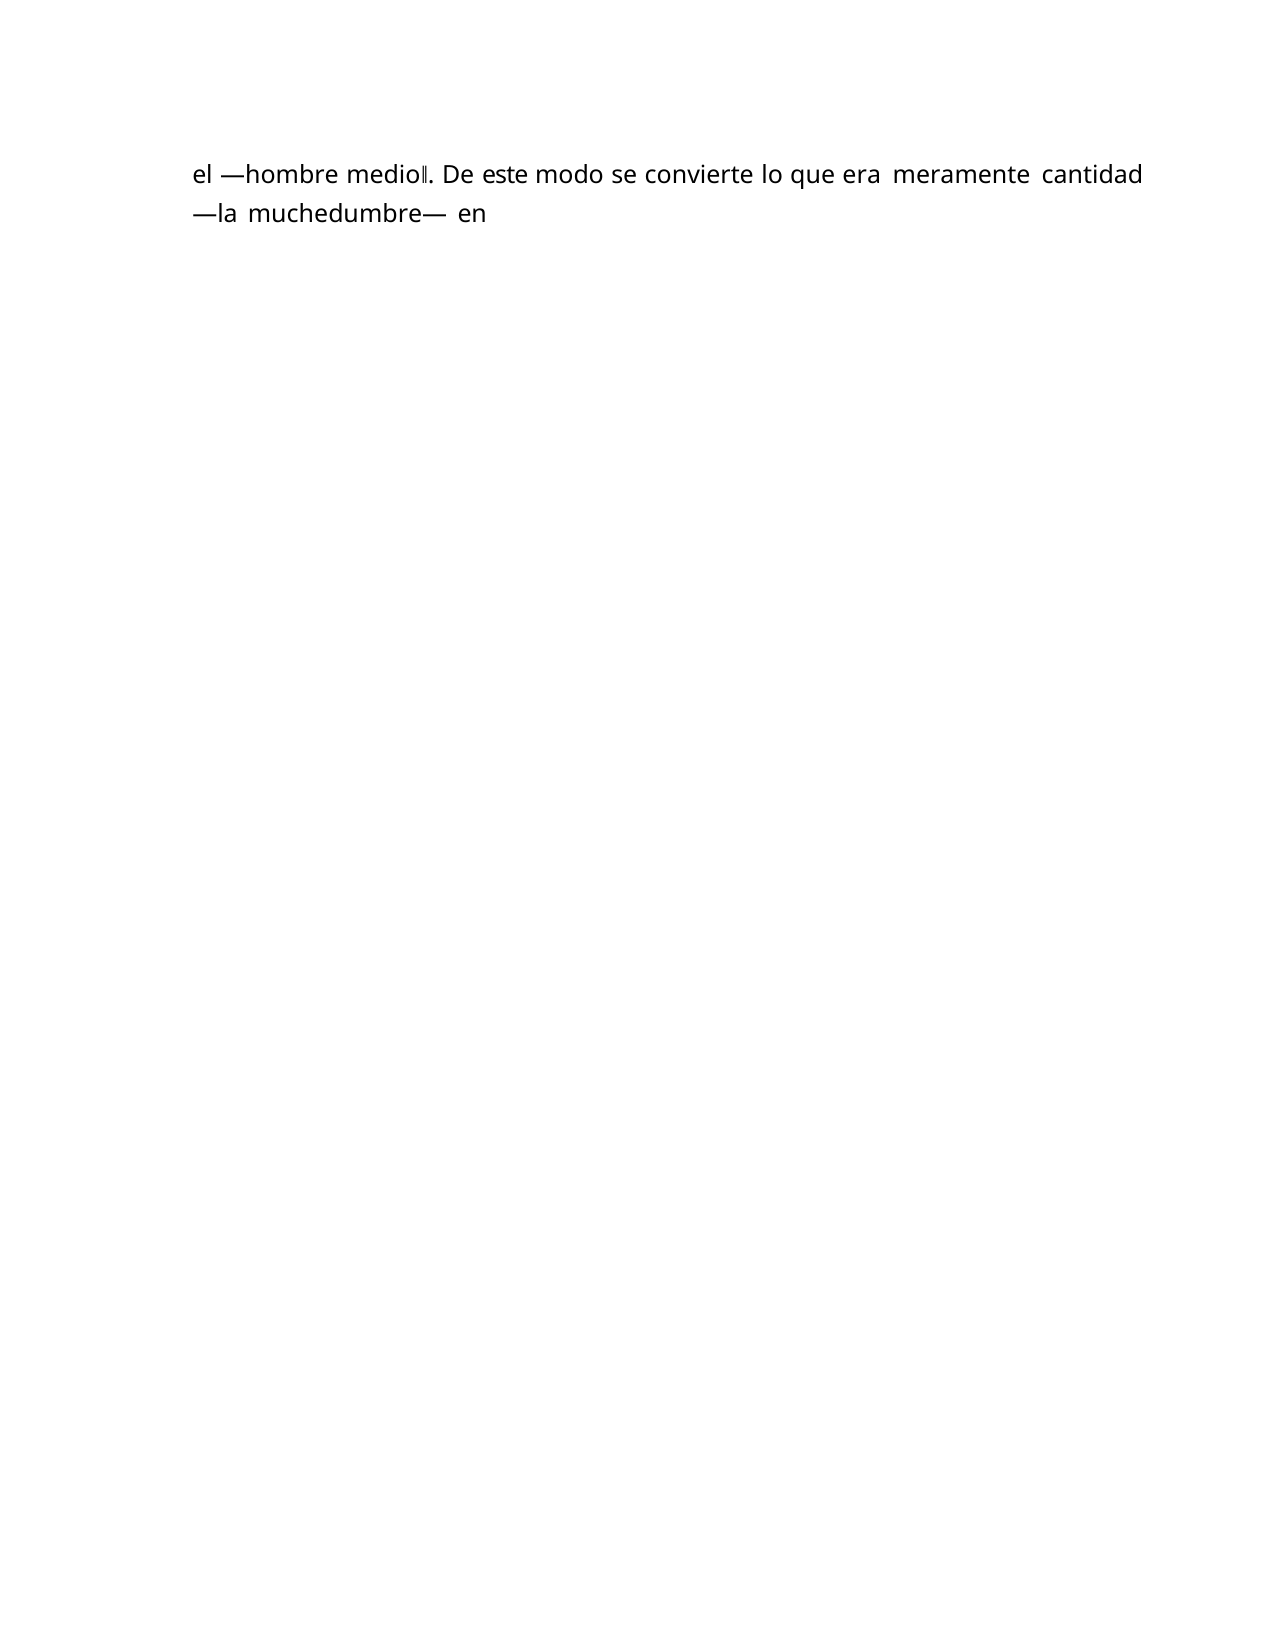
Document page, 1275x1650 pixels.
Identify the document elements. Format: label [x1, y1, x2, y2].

list [133, 156, 1143, 229]
